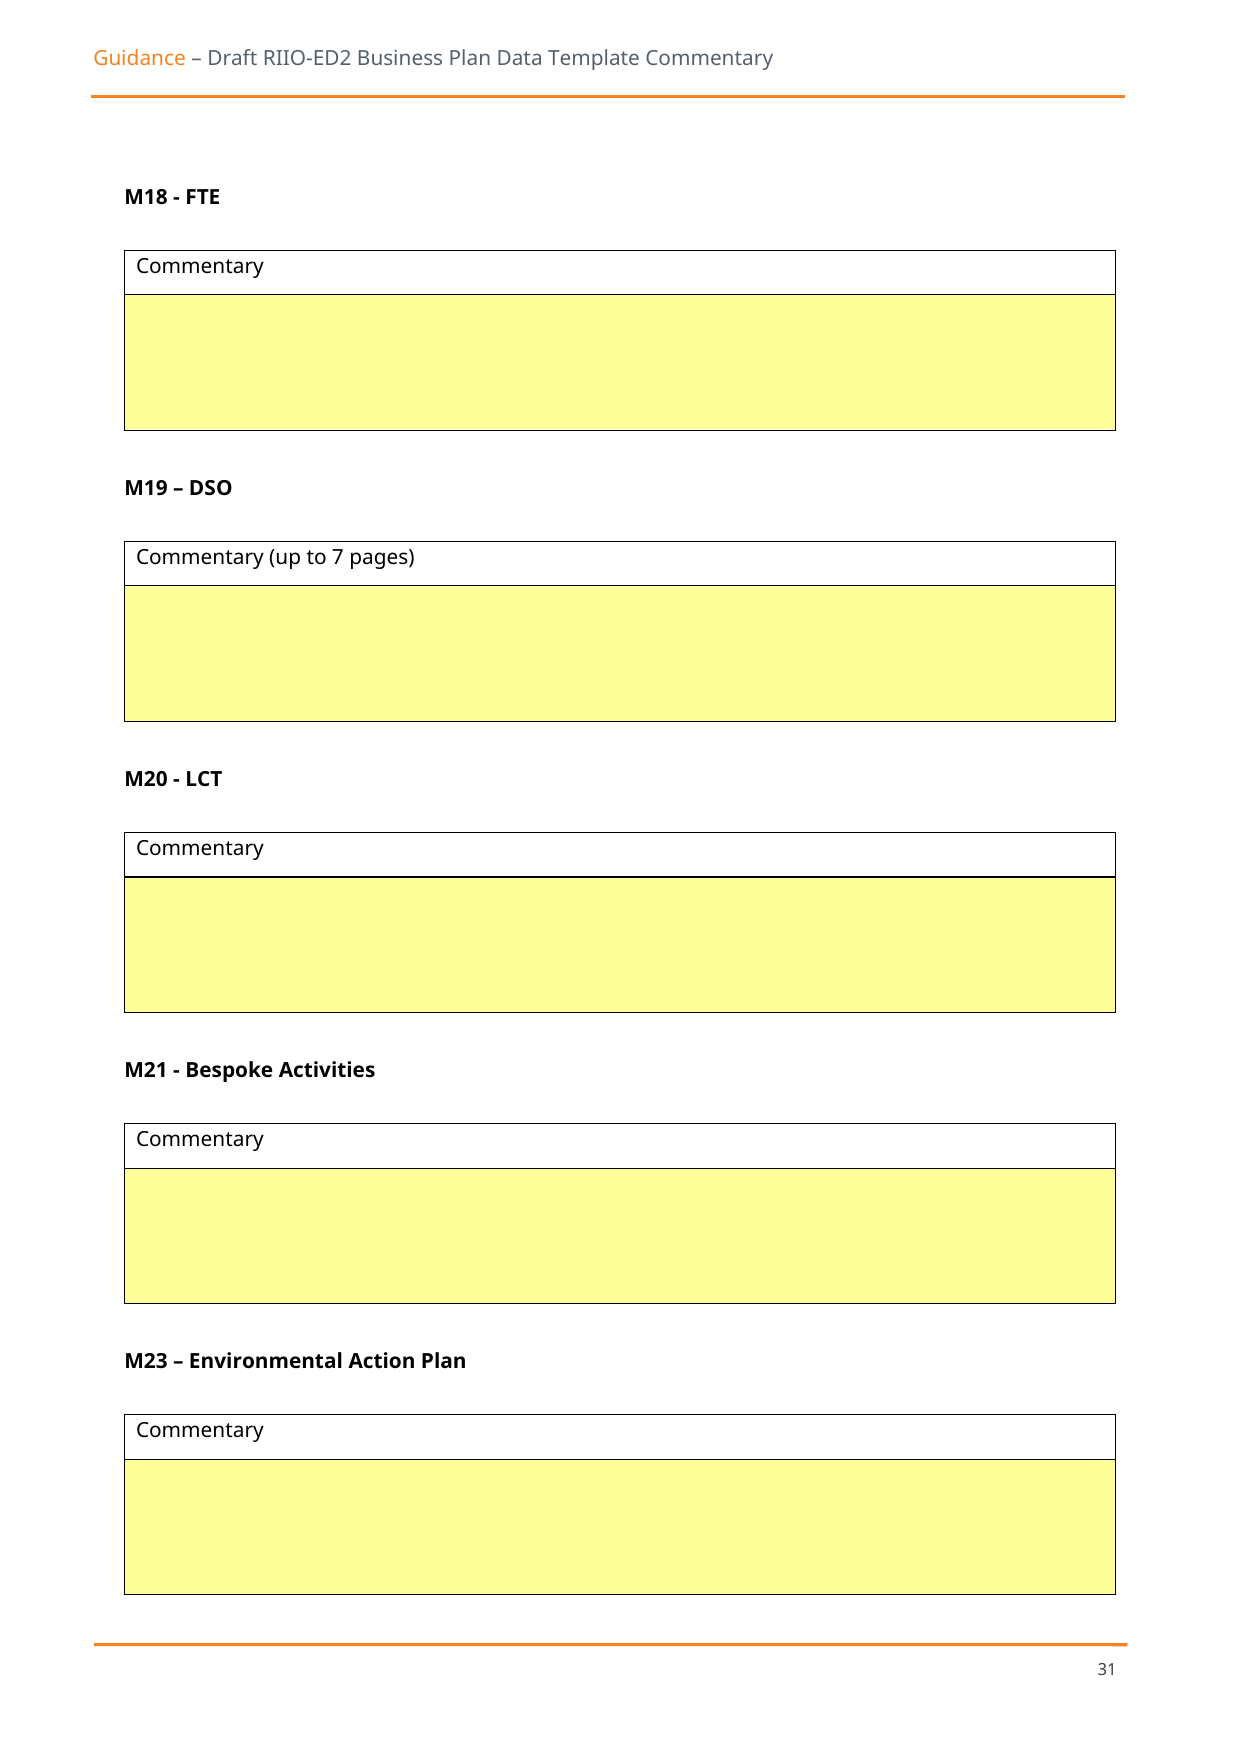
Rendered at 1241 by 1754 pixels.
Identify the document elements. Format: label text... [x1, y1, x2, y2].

table_header Commentary [125, 251, 1115, 294]
table_cell [125, 1169, 1115, 1303]
subtitle M19 – DSO [124, 473, 1116, 502]
table_header Commentary [125, 1124, 1115, 1167]
subtitle M18 - FTE [124, 182, 1116, 211]
table_cell [125, 878, 1115, 1012]
table_header Commentary [125, 833, 1115, 876]
table_cell [125, 586, 1115, 721]
table_cell [125, 295, 1115, 429]
subtitle M20 - LCT [124, 764, 1116, 793]
table_header Commentary [125, 1415, 1115, 1458]
subtitle M21 - Bespoke Activities [124, 1055, 1116, 1084]
table_header Commentary (up to 7 pages) [125, 542, 1115, 585]
table_cell [125, 1460, 1115, 1594]
subtitle M23 – Environmental Action Plan [124, 1346, 1116, 1375]
